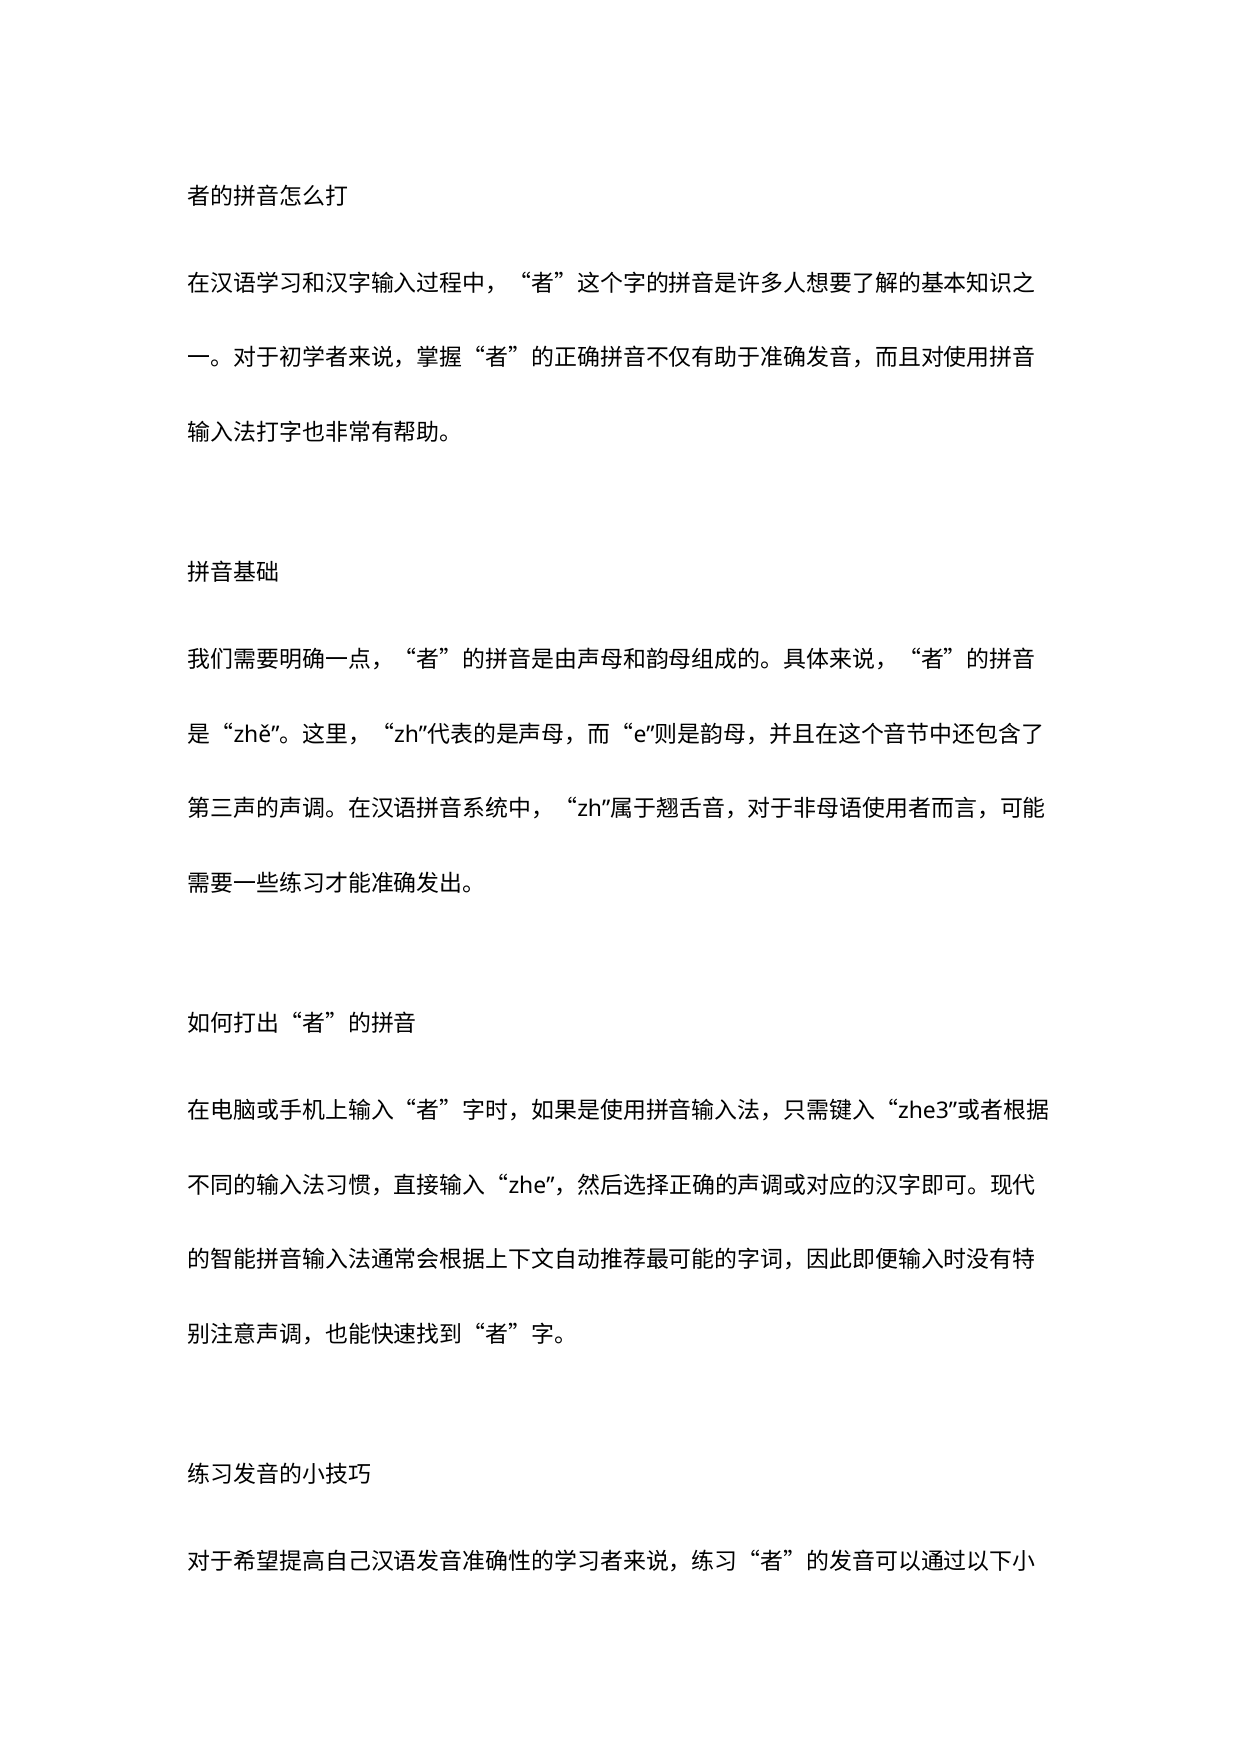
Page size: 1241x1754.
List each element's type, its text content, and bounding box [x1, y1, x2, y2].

text 者的拼音怎么打 [187, 162, 1053, 227]
text 我们需要明确一点，“者”的拼音是由声母和韵母组成的。具体来说，“者”的拼音是“zhě”。这里，“zh”代表的是声母，而“e”则是韵母，并且在这个音节中还包含了第三声的声调。在汉语拼音系统中，“zh”属于翘舌音，对于非母语使用者而言，可能需要一些练习才能准确发出。 [187, 625, 1053, 914]
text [187, 1527, 1053, 1592]
text 如何打出“者”的拼音 [187, 989, 1053, 1054]
text 在电脑或手机上输入“者”字时，如果是使用拼音输入法，只需键入“zhe3”或者根据不同的输入法习惯，直接输入“zhe”，然后选择正确的声调或对应的汉字即可。现代的智能拼音输入法通常会根据上下文自动推荐最可能的字词，因此即便输入时没有特别注意声调，也能快速找到“者”字。 [187, 1076, 1053, 1365]
text 练习发音的小技巧 [187, 1440, 1053, 1505]
text 拼音基础 [187, 538, 1053, 603]
text 在汉语学习和汉字输入过程中，“者”这个字的拼音是许多人想要了解的基本知识之一。对于初学者来说，掌握“者”的正确拼音不仅有助于准确发音，而且对使用拼音输入法打字也非常有帮助。 [187, 248, 1053, 463]
